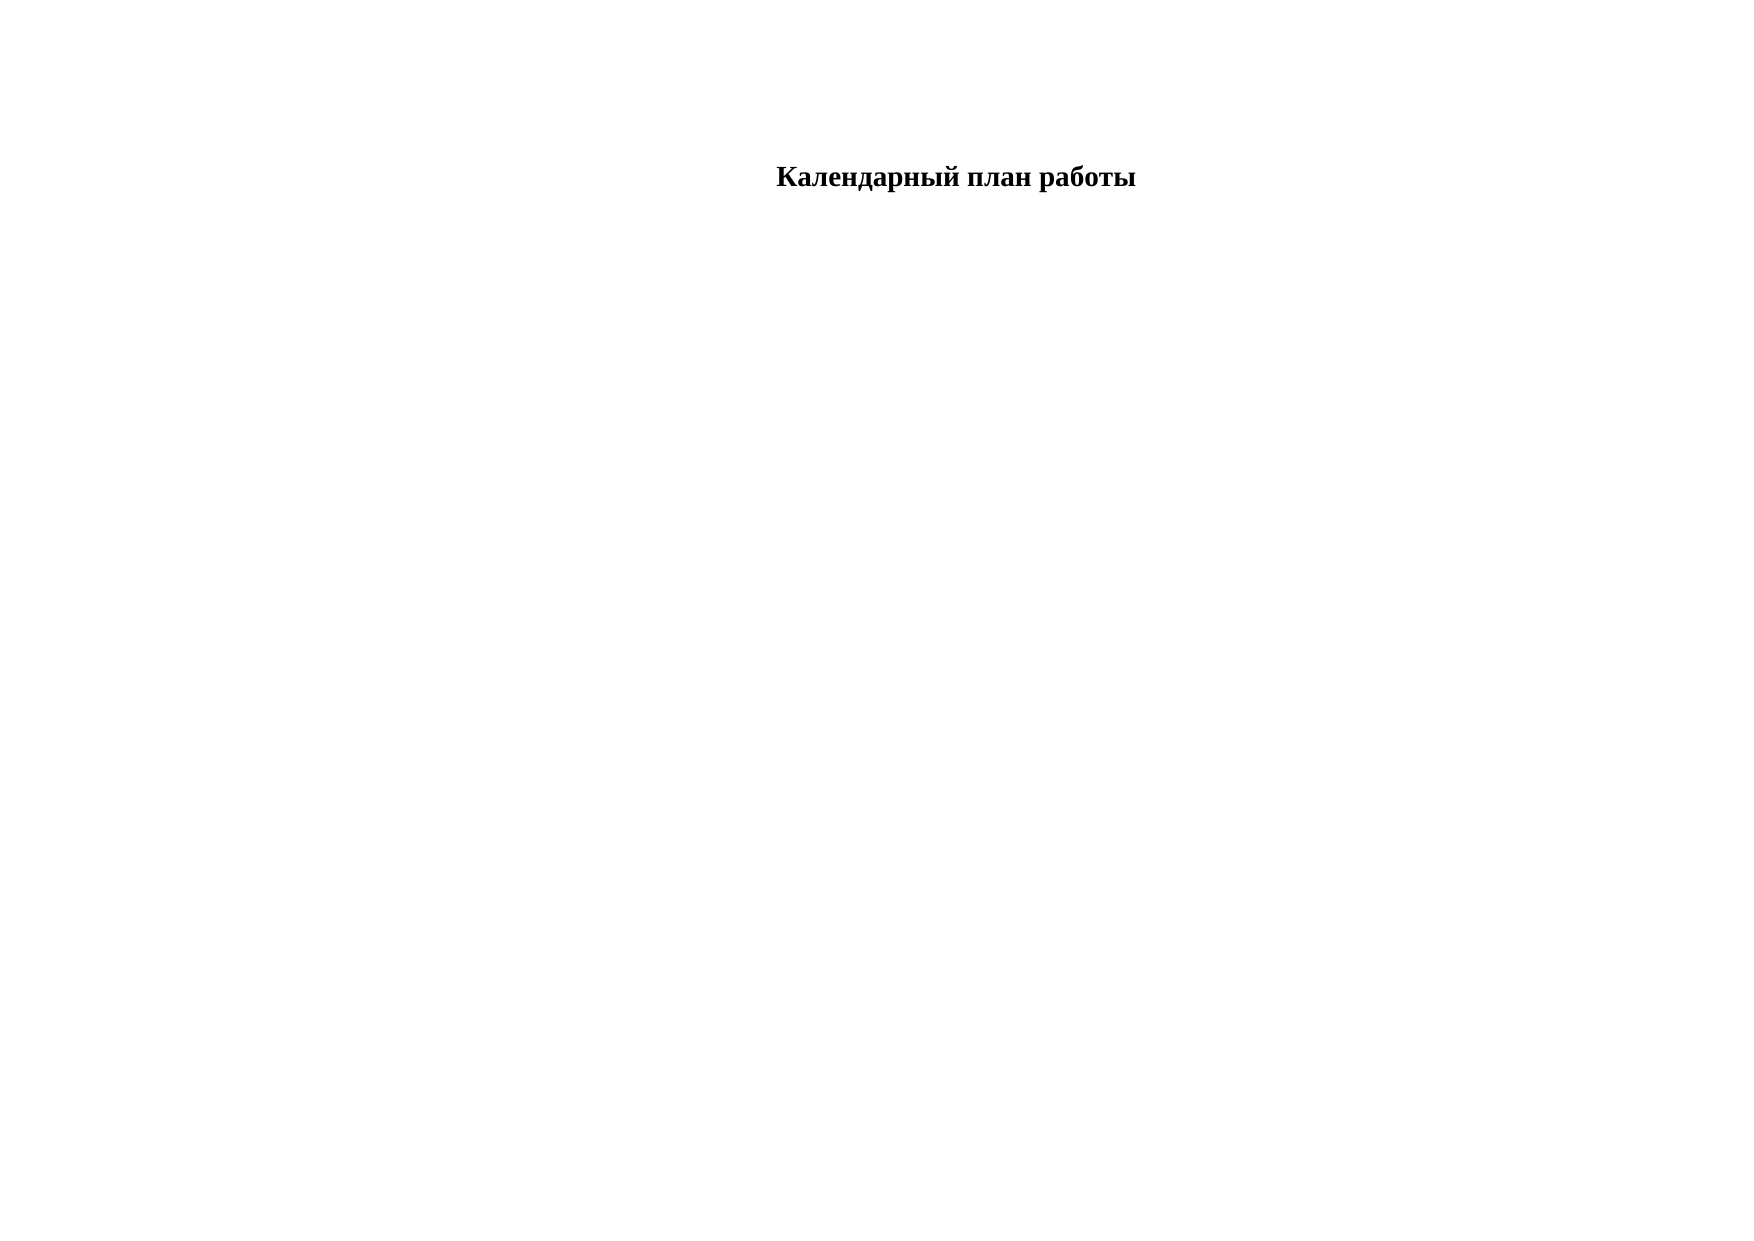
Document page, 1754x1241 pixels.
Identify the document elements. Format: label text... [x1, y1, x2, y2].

text Календарный план работы [247, 159, 1665, 193]
